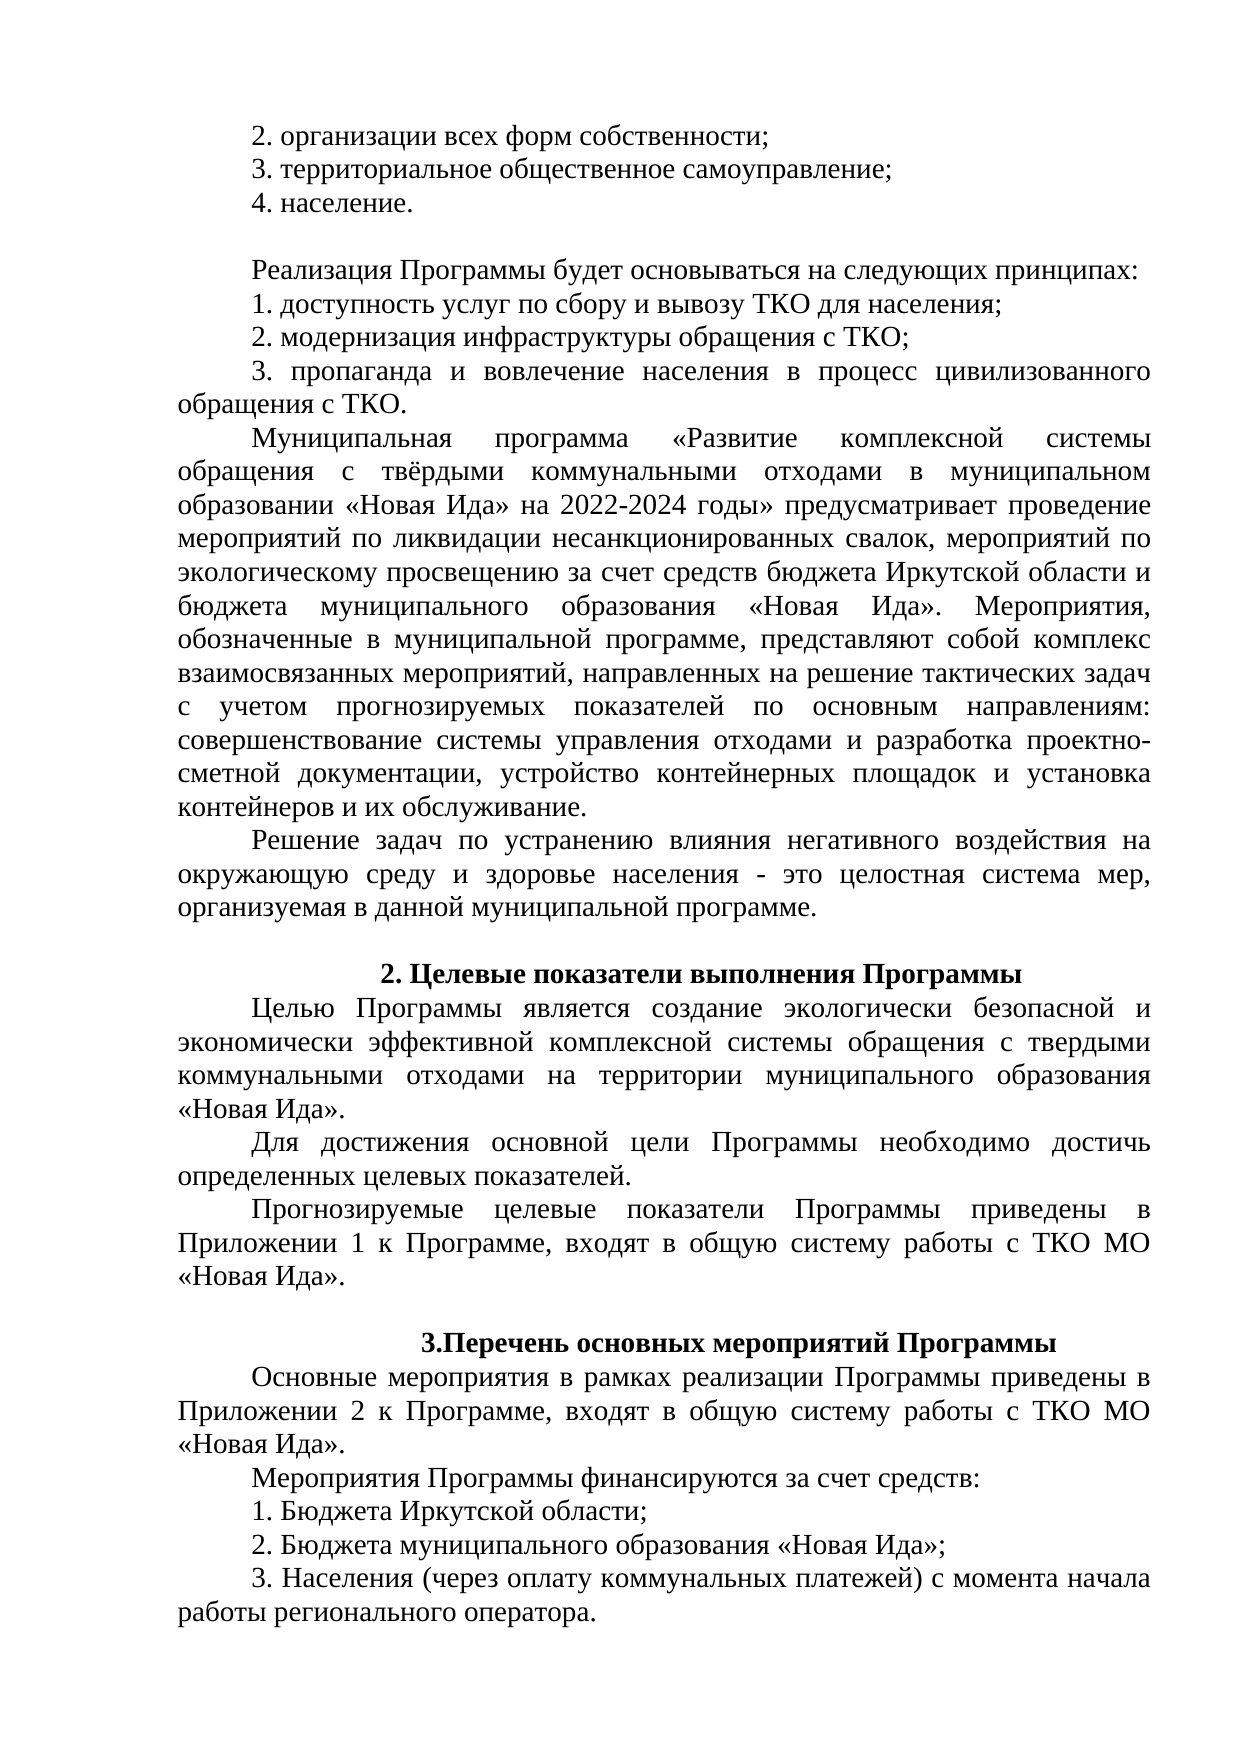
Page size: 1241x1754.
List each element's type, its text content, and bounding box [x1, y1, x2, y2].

text 2. организации всех форм собственности; [177, 118, 1152, 152]
text Мероприятия Программы финансируются за счет средств: [177, 1460, 1152, 1493]
text 4. население. [177, 185, 1152, 219]
text Прогнозируемые целевые показатели Программы приведены в Приложении 1 к Программе, входят в общую систему работы с ТКО МО «Новая Ида». [177, 1191, 1152, 1292]
text 3. территориальное общественное самоуправление; [177, 152, 1152, 185]
text Реализация Программы будет основываться на следующих принципах: [177, 252, 1152, 286]
text 2. Целевые показатели выполнения Программы [177, 957, 1152, 990]
text Основные мероприятия в рамках реализации Программы приведены в Приложении 2 к Программе, входят в общую систему работы с ТКО МО «Новая Ида». [177, 1359, 1152, 1460]
text 1. доступность услуг по сбору и вывозу ТКО для населения; [177, 286, 1152, 319]
text Муниципальная программа «Развитие комплексной системы обращения с твёрдыми коммунальными отходами в муниципальном образовании «Новая Ида» на 2022-2024 годы» предусматривает проведение мероприятий по ликвидации несанкционированных свалок, мероприятий по экологическому просвещению за счет средств бюджета Иркутской области и бюджета муниципального образования «Новая Ида». Мероприятия, обозначенные в муниципальной программе, представляют собой комплекс взаимосвязанных мероприятий, направленных на решение тактических задач с учетом прогнозируемых показателей по основным направлениям: совершенствование системы управления отходами и разработка проектно-сметной документации, устройство контейнерных площадок и установка контейнеров и их обслуживание. [177, 420, 1152, 822]
text 3.Перечень основных мероприятий Программы [252, 1326, 1152, 1359]
text 2. модернизация инфраструктуры обращения с ТКО; [177, 319, 1152, 353]
text Решение задач по устранению влияния негативного воздействия на окружающую среду и здоровье населения - это целостная система мер, организуемая в данной муниципальной программе. [177, 822, 1152, 923]
text Целью Программы является создание экологически безопасной и экономически эффективной комплексной системы обращения с твердыми коммунальными отходами на территории муниципального образования «Новая Ида». [177, 990, 1152, 1124]
text 2. Бюджета муниципального образования «Новая Ида»; [177, 1527, 1152, 1560]
text 3. Населения (через оплату коммунальных платежей) с момента начала работы регионального оператора. [177, 1560, 1152, 1627]
text 3. пропаганда и вовлечение населения в процесс цивилизованного обращения с ТКО. [177, 353, 1152, 420]
text 1. Бюджета Иркутской области; [177, 1493, 1152, 1527]
text Для достижения основной цели Программы необходимо достичь определенных целевых показателей. [177, 1124, 1152, 1191]
